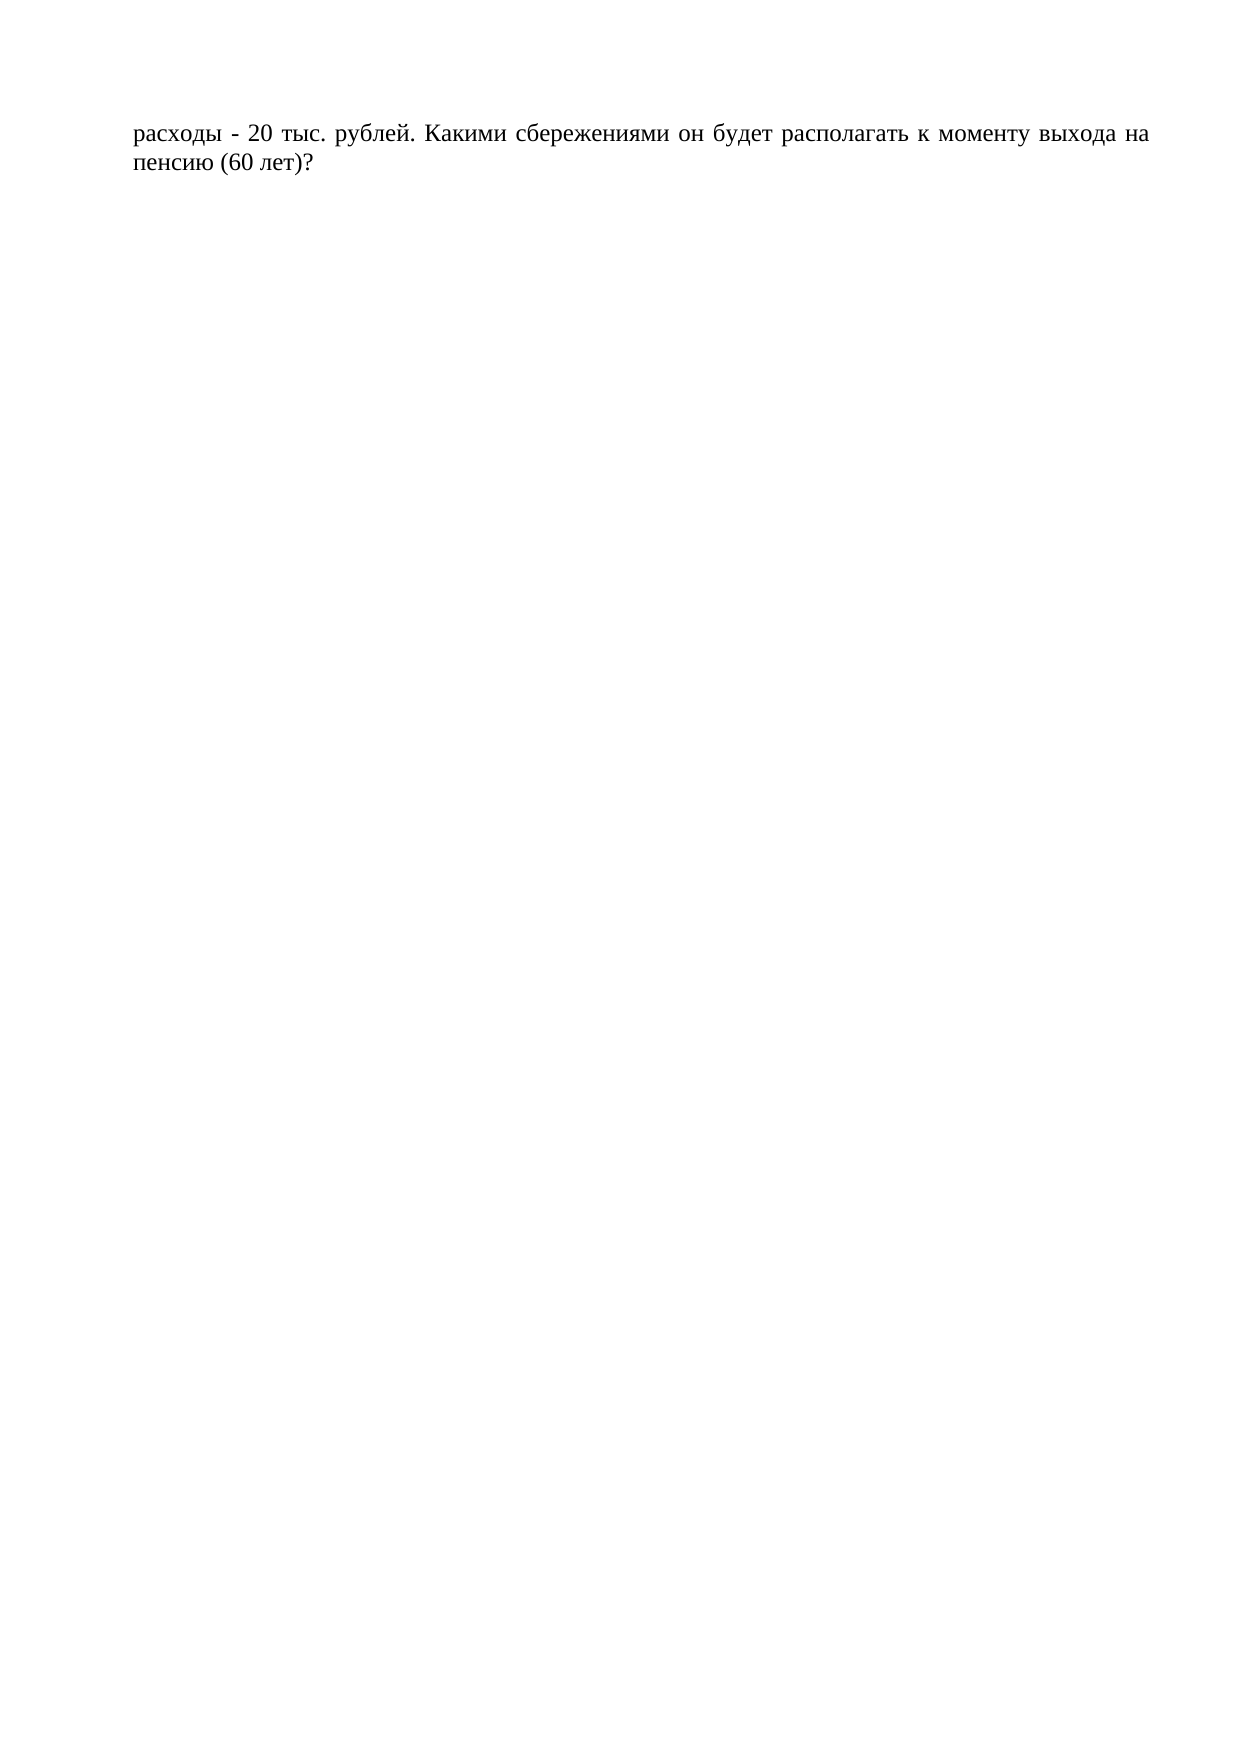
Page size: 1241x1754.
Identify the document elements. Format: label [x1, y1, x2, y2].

text [133, 118, 1152, 176]
